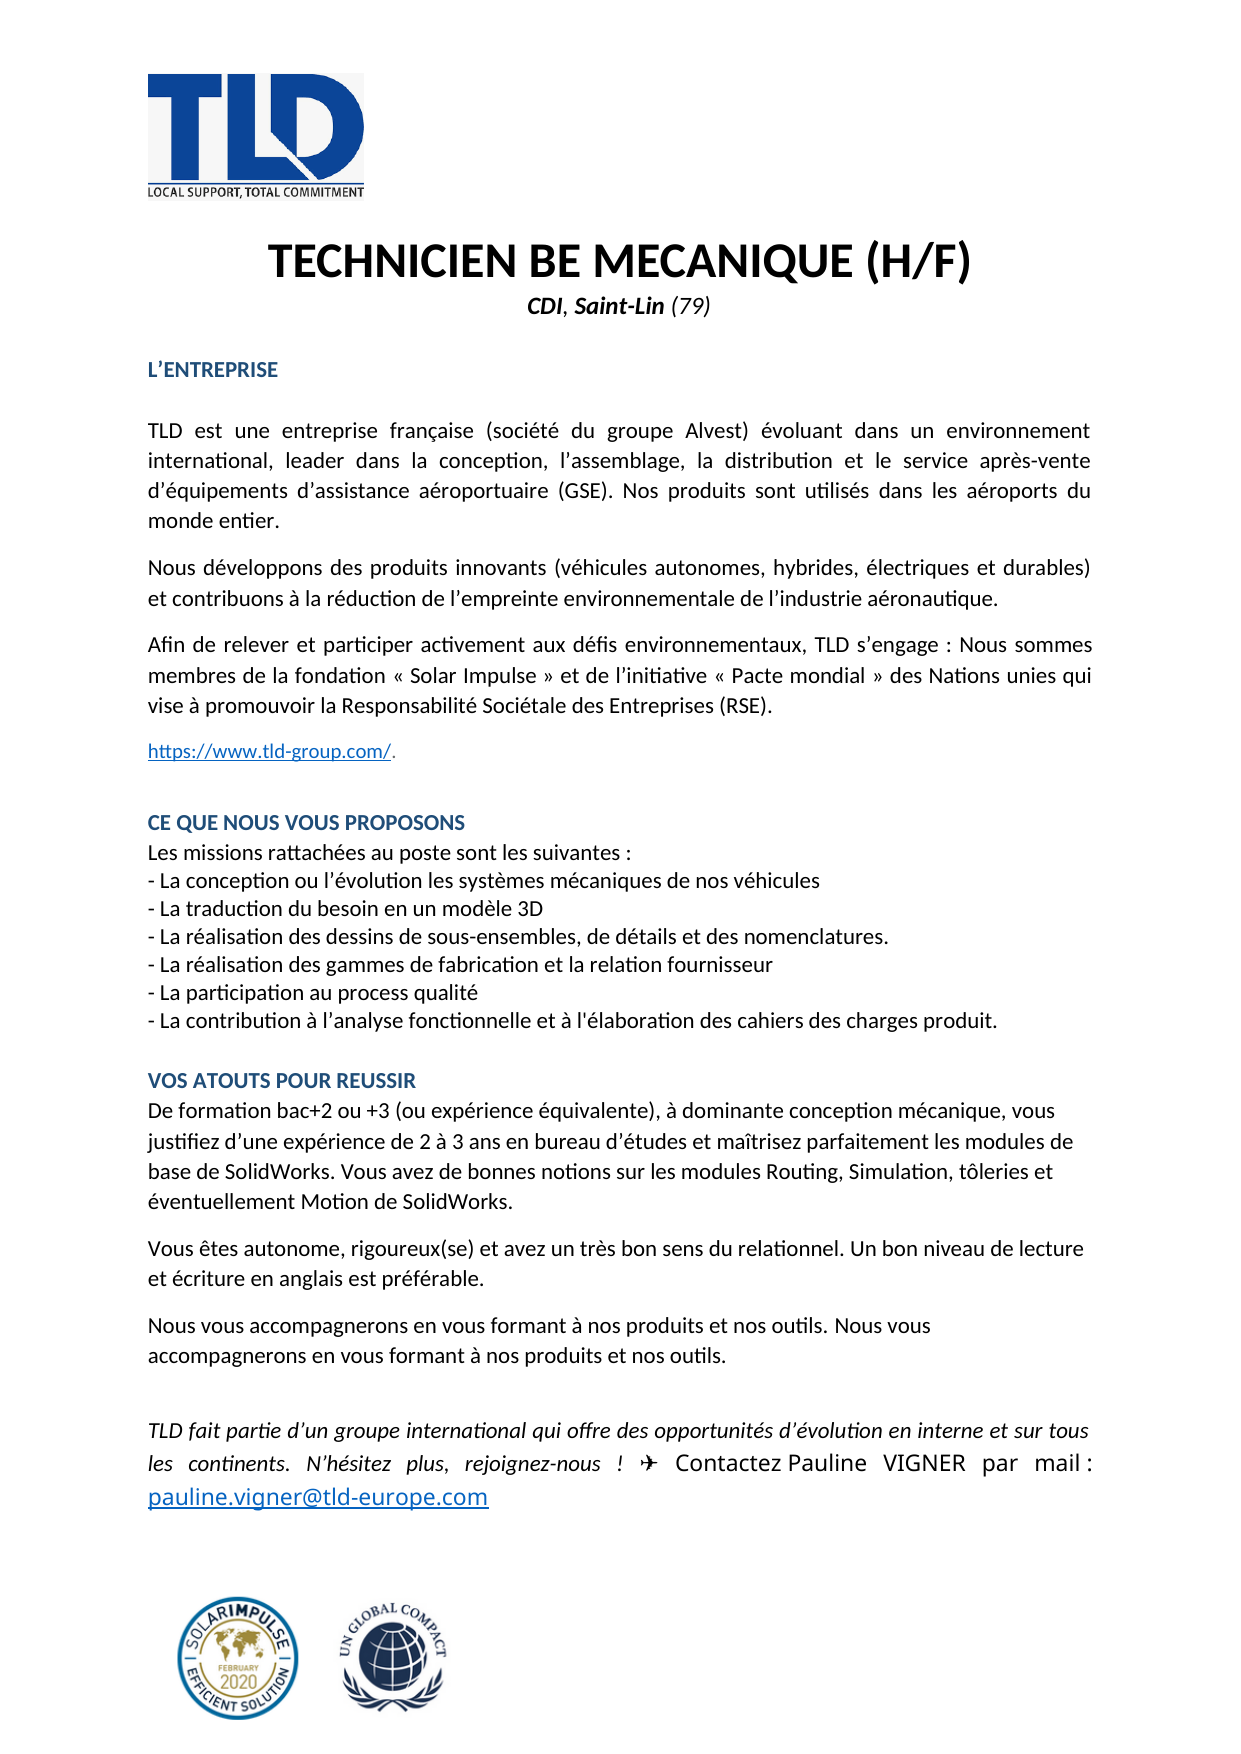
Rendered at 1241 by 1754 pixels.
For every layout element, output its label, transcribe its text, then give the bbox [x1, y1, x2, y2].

text - La conception ou l’évolution les systèmes mécaniques de nos véhicules [148, 866, 1093, 894]
text TLD est une entreprise française (société du groupe Alvest) évoluant dans un environnement international, leader dans la conception, l’assemblage, la distribution et le service après-vente d’équipements d’assistance aéroportuaire (GSE). Nos produits sont utilisés dans les aéroports du monde entier. [148, 416, 1093, 534]
text Afin de relever et participer activement aux défis environnementaux, TLD s’engage : Nous sommes membres de la fondation « Solar Impulse » et de l’initiative « Pacte mondial » des Nations unies qui vise à promouvoir la Responsabilité Sociétale des Entreprises (RSE). [148, 631, 1093, 719]
picture [142, 1573, 480, 1754]
text Les missions rattachées au poste sont les suivantes : [148, 838, 1093, 866]
subtitle TECHNICIEN BE MECANIQUE (H/F) [148, 229, 1093, 290]
text De formation bac+2 ou +3 (ou expérience équivalente), à dominante conception mécanique, vous justifiez d’une expérience de 2 à 3 ans en bureau d’études et maîtrisez parfaitement les modules de base de SolidWorks. Vous avez de bonnes notions sur les modules Routing, Simulation, tôleries et éventuellement Motion de SolidWorks. [148, 1097, 1093, 1215]
subtitle L’ENTREPRISE [148, 355, 1093, 383]
text Nous vous accompagnerons en vous formant à nos produits et nos outils. Nous vous accompagnerons en vous formant à nos produits et nos outils. [148, 1311, 1093, 1369]
text - La contribution à l’analyse fonctionnelle et à l'élaboration des cahiers des charges produit. [148, 1006, 1093, 1034]
subtitle CE QUE NOUS VOUS PROPOSONS [148, 808, 1093, 836]
text Nous développons des produits innovants (véhicules autonomes, hybrides, électriques et durables) et contribuons à la réduction de l’empreinte environnementale de l’industrie aéronautique. [148, 553, 1093, 612]
text - La réalisation des gammes de fabrication et la relation fournisseur [148, 950, 1093, 978]
text TLD fait partie d’un groupe international qui offre des opportunités d’évolution en interne et sur tous les continents. N’hésitez plus, rejoignez-nous ! ✈ Contactez Pauline VIGNER par mail : pauline.vigner@tld-europe.com [148, 1416, 1093, 1512]
subtitle VOS ATOUTS POUR REUSSIR [148, 1066, 1093, 1094]
text - La traduction du besoin en un modèle 3D [148, 894, 1093, 922]
text - La réalisation des dessins de sous-ensembles, de détails et des nomenclatures. [148, 922, 1093, 950]
text https://www.tld-group.com/. [148, 738, 1093, 763]
text CDI, Saint-Lin (79) [148, 290, 1093, 321]
picture [147, 73, 365, 201]
text - La participation au process qualité [148, 978, 1093, 1006]
text Vous êtes autonome, rigoureux(se) et avez un très bon sens du relationnel. Un bon niveau de lecture et écriture en anglais est préférable. [148, 1234, 1093, 1292]
